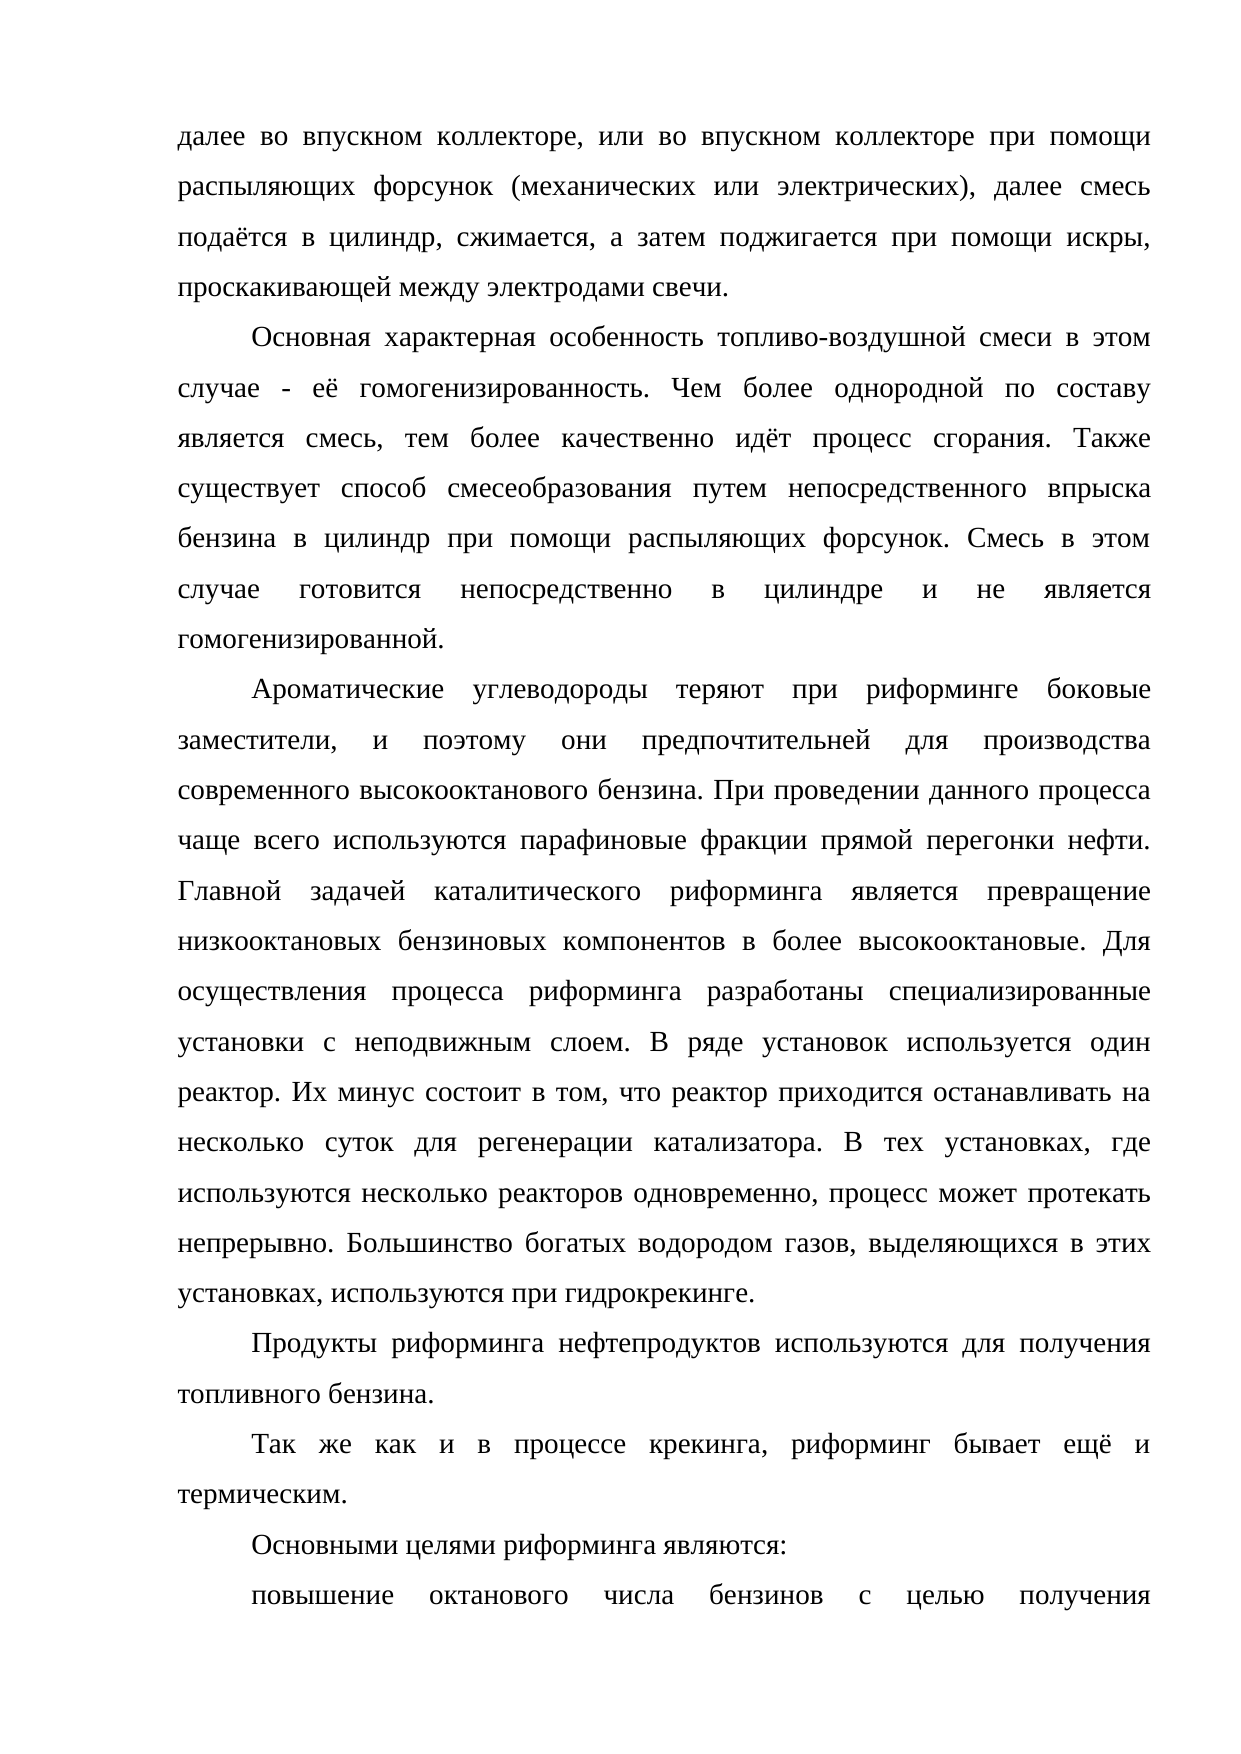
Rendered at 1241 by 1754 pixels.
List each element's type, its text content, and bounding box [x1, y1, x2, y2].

text Так же как и в процессе крекинга, риформинг бывает ещё и термическим. [177, 1426, 1152, 1510]
text Основными целями риформинга являются: [177, 1527, 1152, 1560]
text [177, 1577, 1152, 1611]
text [177, 118, 1152, 303]
text Основная характерная особенность топливо-воздушной смеси в этом случае - её гомогенизированность. Чем более однородной по составу является смесь, тем более качественно идёт процесс сгорания. Также существует способ смесеобразования путем непосредственного впрыска бензина в цилиндр при помощи распыляющих форсунок. Смесь в этом случае готовится непосредственно в цилиндре и не является гомогенизированной. [177, 319, 1152, 655]
text Ароматические углеводороды теряют при риформинге боковые заместители, и поэтому они предпочтительней для производства современного высокооктанового бензина. При проведении данного процесса чаще всего используются парафиновые фракции прямой перегонки нефти. Главной задачей каталитического риформинга является превращение низкооктановых бензиновых компонентов в более высокооктановые. Для осуществления процесса риформинга разработаны специализированные установки с неподвижным слоем. В ряде установок используется один реактор. Их минус состоит в том, что реактор приходится останавливать на несколько суток для регенерации катализатора. В тех установках, где используются несколько реакторов одновременно, процесс может протекать непрерывно. Большинство богатых водородом газов, выделяющихся в этих установках, используются при гидрокрекинге. [177, 672, 1152, 1309]
text Продукты риформинга нефтепродуктов используются для получения топливного бензина. [177, 1326, 1152, 1409]
